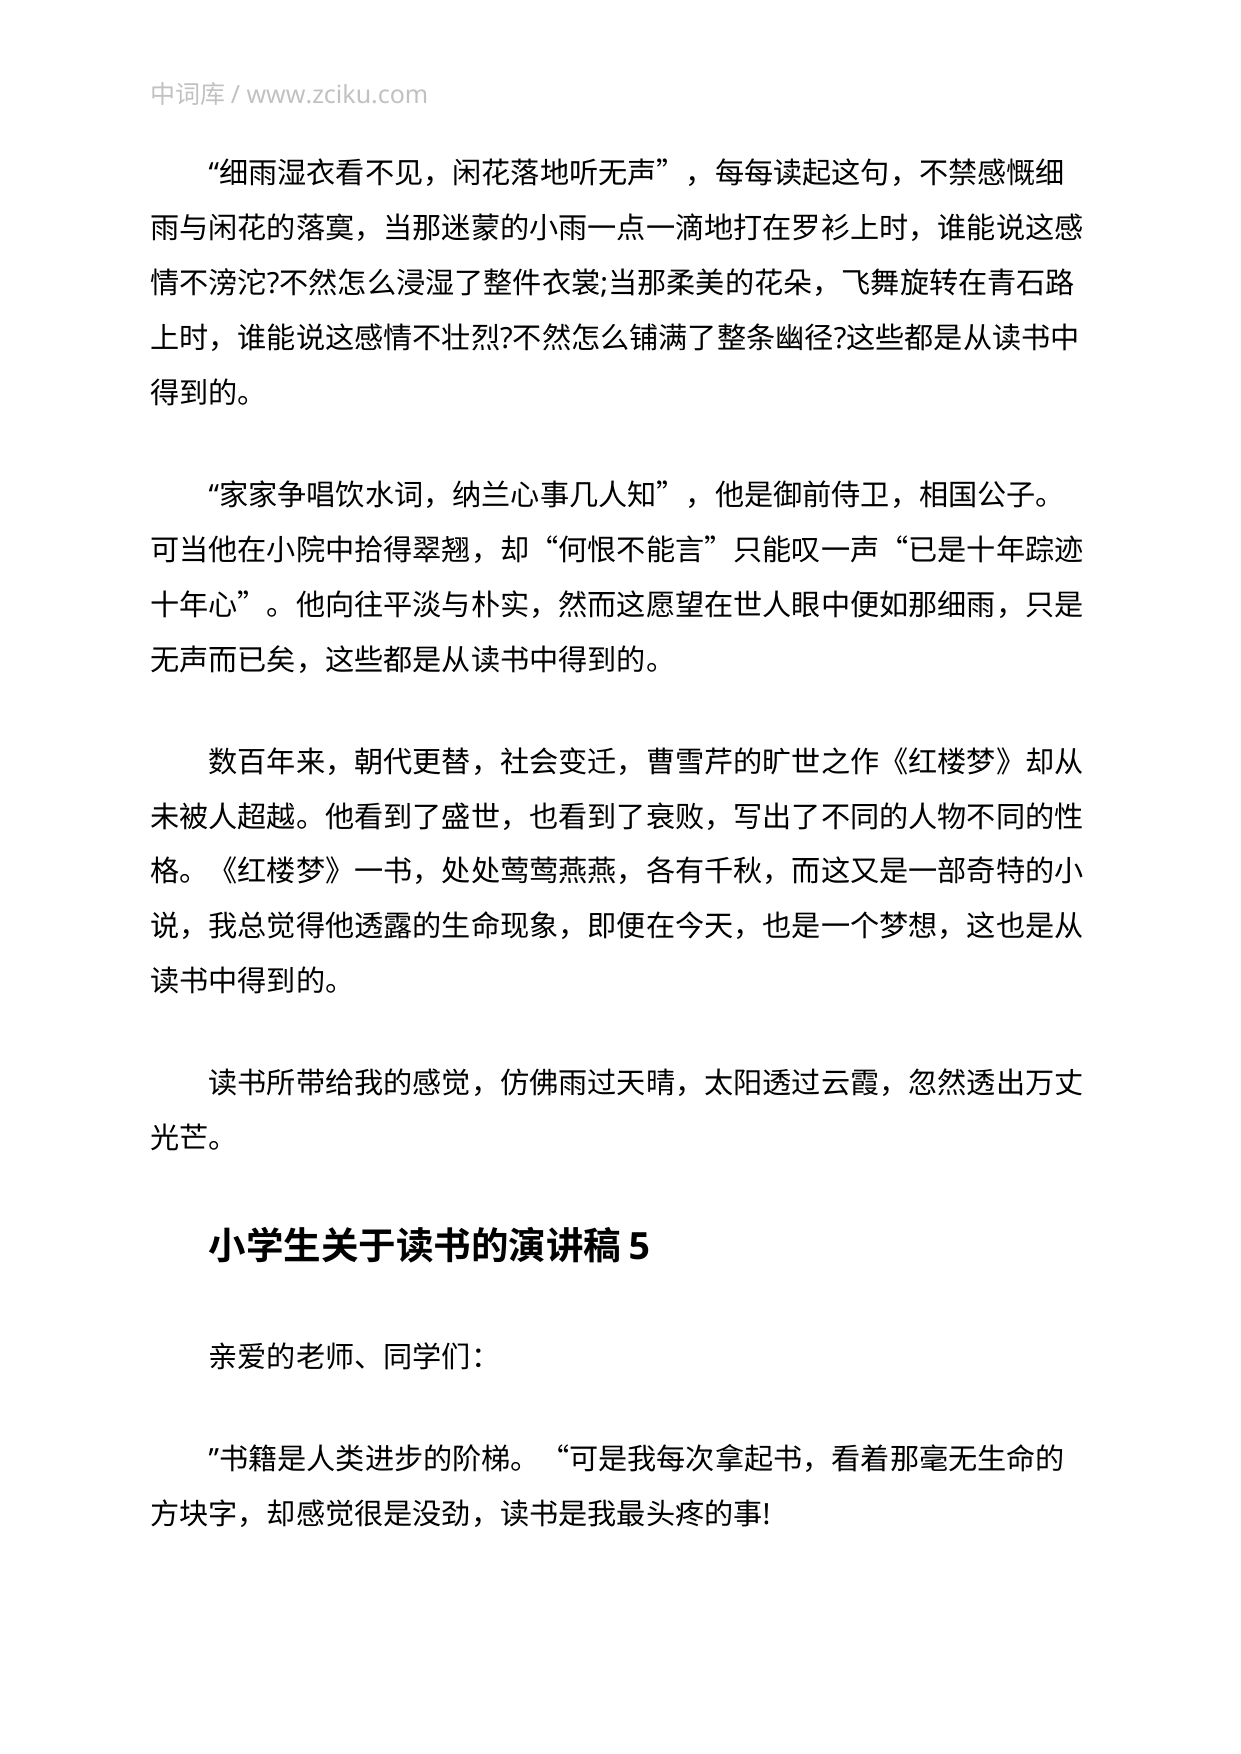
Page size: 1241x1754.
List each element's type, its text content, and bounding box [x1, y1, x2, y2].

text 小学生关于读书的演讲稿5 [150, 1216, 1090, 1271]
text 读书所带给我的感觉，仿佛雨过天晴，太阳透过云霞，忽然透出万丈光芒。 [150, 1059, 1090, 1157]
text 亲爱的老师、同学们： [150, 1334, 1090, 1376]
text ”书籍是人类进步的阶梯。“可是我每次拿起书，看着那毫无生命的方块字，却感觉很是没劲，读书是我最头疼的事! [150, 1436, 1090, 1533]
text “细雨湿衣看不见，闲花落地听无声”，每每读起这句，不禁感慨细雨与闲花的落寞，当那迷蒙的小雨一点一滴地打在罗衫上时，谁能说这感情不滂沱?不然怎么浸湿了整件衣裳;当那柔美的花朵，飞舞旋转在青石路上时，谁能说这感情不壮烈?不然怎么铺满了整条幽径?这些都是从读书中得到的。 [150, 150, 1090, 412]
text “家家争唱饮水词，纳兰心事几人知”，他是御前侍卫，相国公子。可当他在小院中拾得翠翘，却“何恨不能言”只能叹一声“已是十年踪迹十年心”。他向往平淡与朴实，然而这愿望在世人眼中便如那细雨，只是无声而已矣，这些都是从读书中得到的。 [150, 472, 1090, 679]
text 数百年来，朝代更替，社会变迁，曹雪芹的旷世之作《红楼梦》却从未被人超越。他看到了盛世，也看到了衰败，写出了不同的人物不同的性格。《红楼梦》一书，处处莺莺燕燕，各有千秋，而这又是一部奇特的小说，我总觉得他透露的生命现象，即便在今天，也是一个梦想，这也是从读书中得到的。 [150, 738, 1090, 1000]
